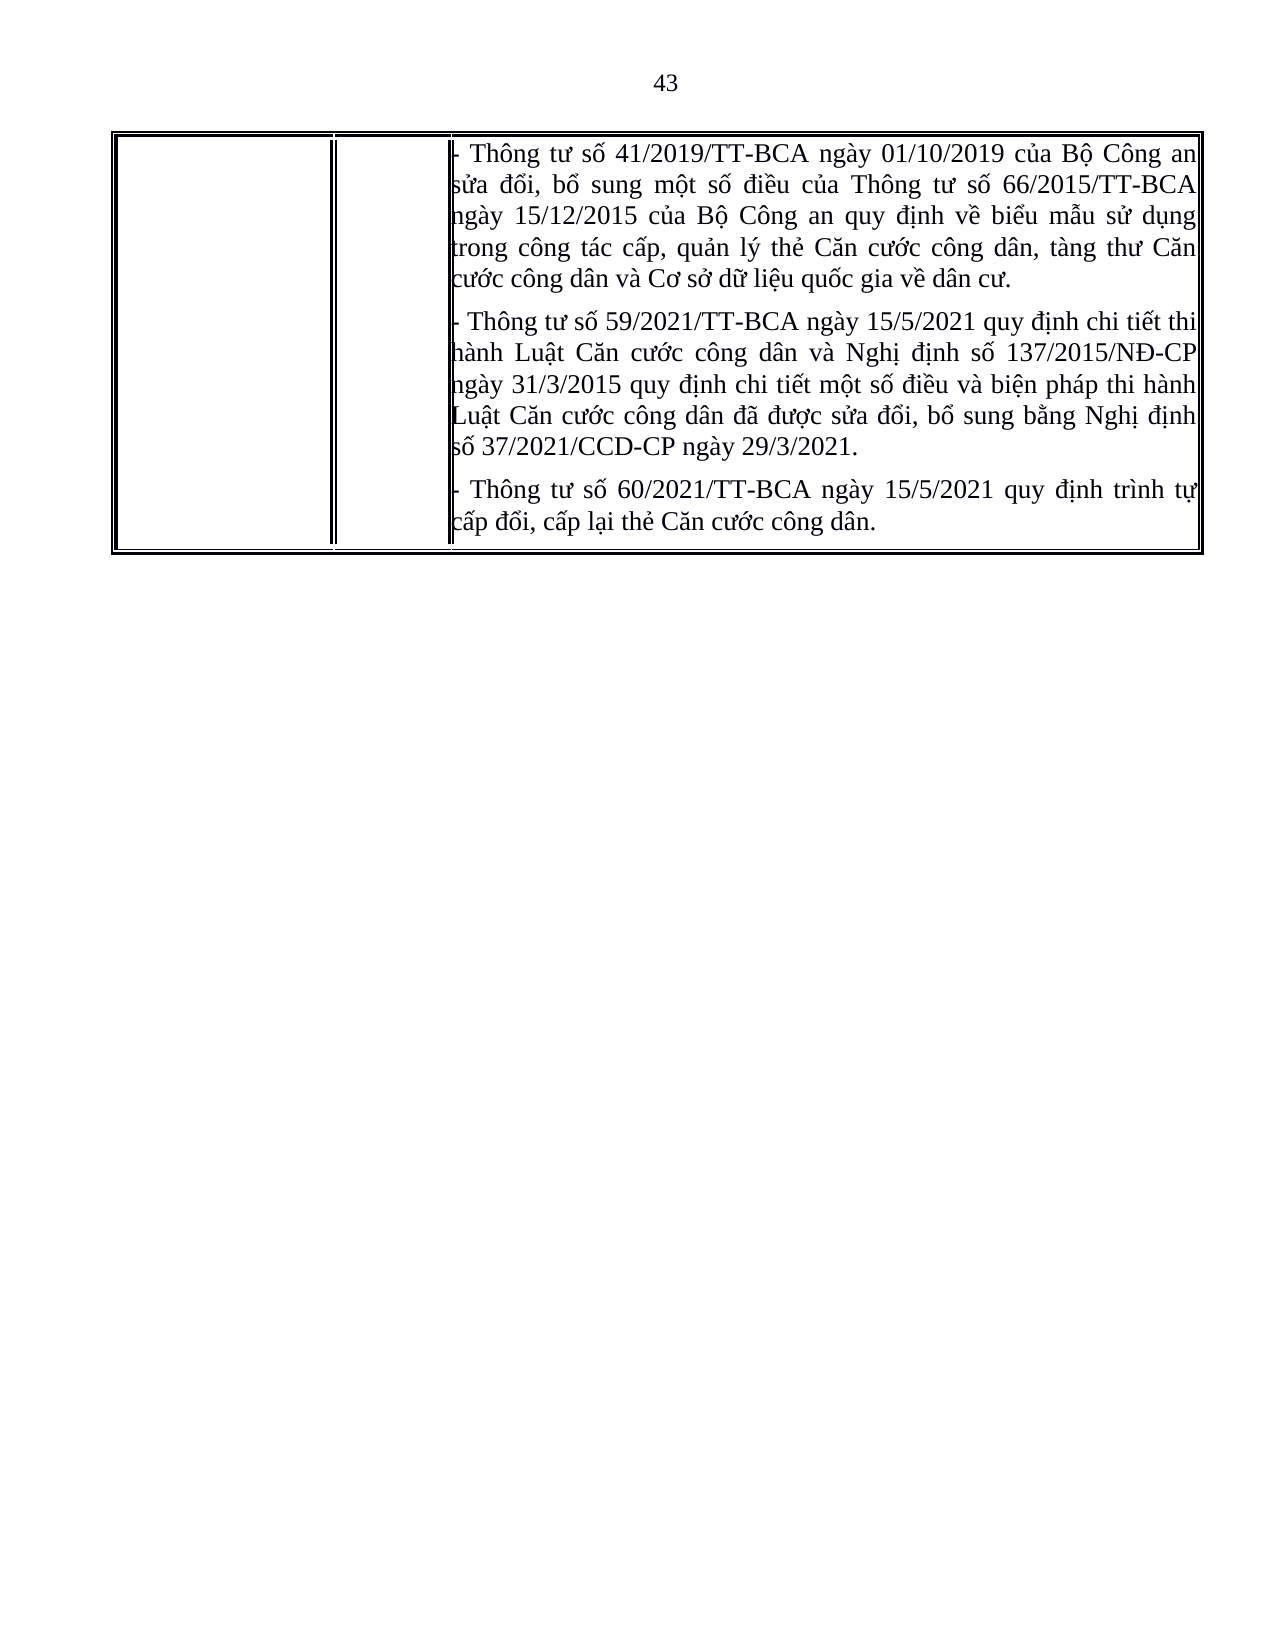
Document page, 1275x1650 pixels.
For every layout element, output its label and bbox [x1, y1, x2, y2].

table_cell [451, 133, 1201, 548]
table_cell [333, 133, 451, 548]
table_cell [118, 137, 333, 548]
